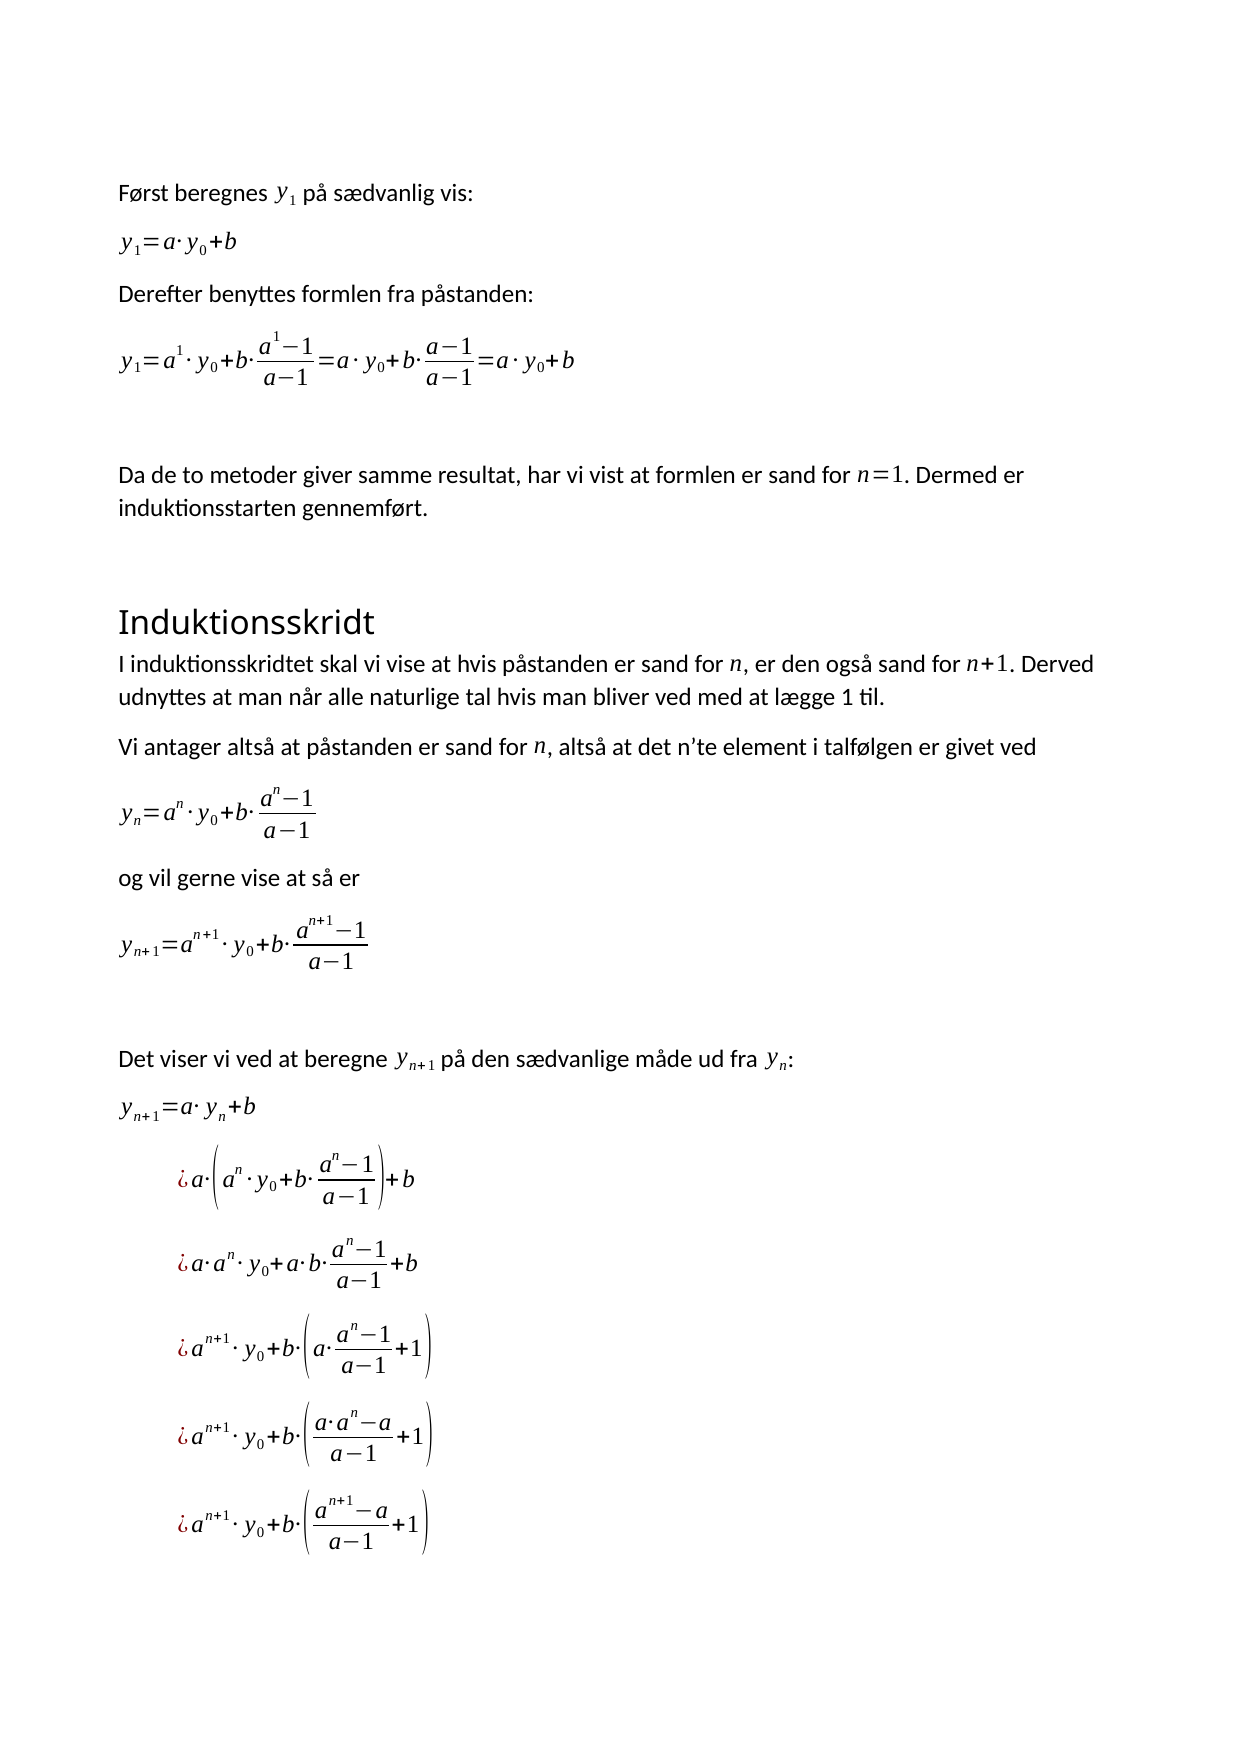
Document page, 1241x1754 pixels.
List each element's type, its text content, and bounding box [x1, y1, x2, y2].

subtitle Induktionsskridt [118, 599, 1122, 644]
text I induktionsskridtet skal vi vise at hvis påstanden er sand for , er den også sand for . Derved udnyttes at man når alle naturlige tal hvis man bliver ved med at lægge 1 til. [118, 648, 1122, 712]
text Derefter benyttes formlen fra påstanden: [118, 278, 1122, 308]
text og vil gerne vise at så er [118, 862, 1122, 892]
text Da de to metoder giver samme resultat, har vi vist at formlen er sand for . Dermed er induktionsstarten gennemført. [118, 459, 1122, 522]
text Vi antager altså at påstanden er sand for , altså at det n’te element i talfølgen er givet ved [118, 731, 1122, 761]
text Først beregnes på sædvanlig vis: [118, 177, 1122, 208]
text Det viser vi ved at beregne på den sædvanlige måde ud fra : [118, 1042, 1122, 1074]
